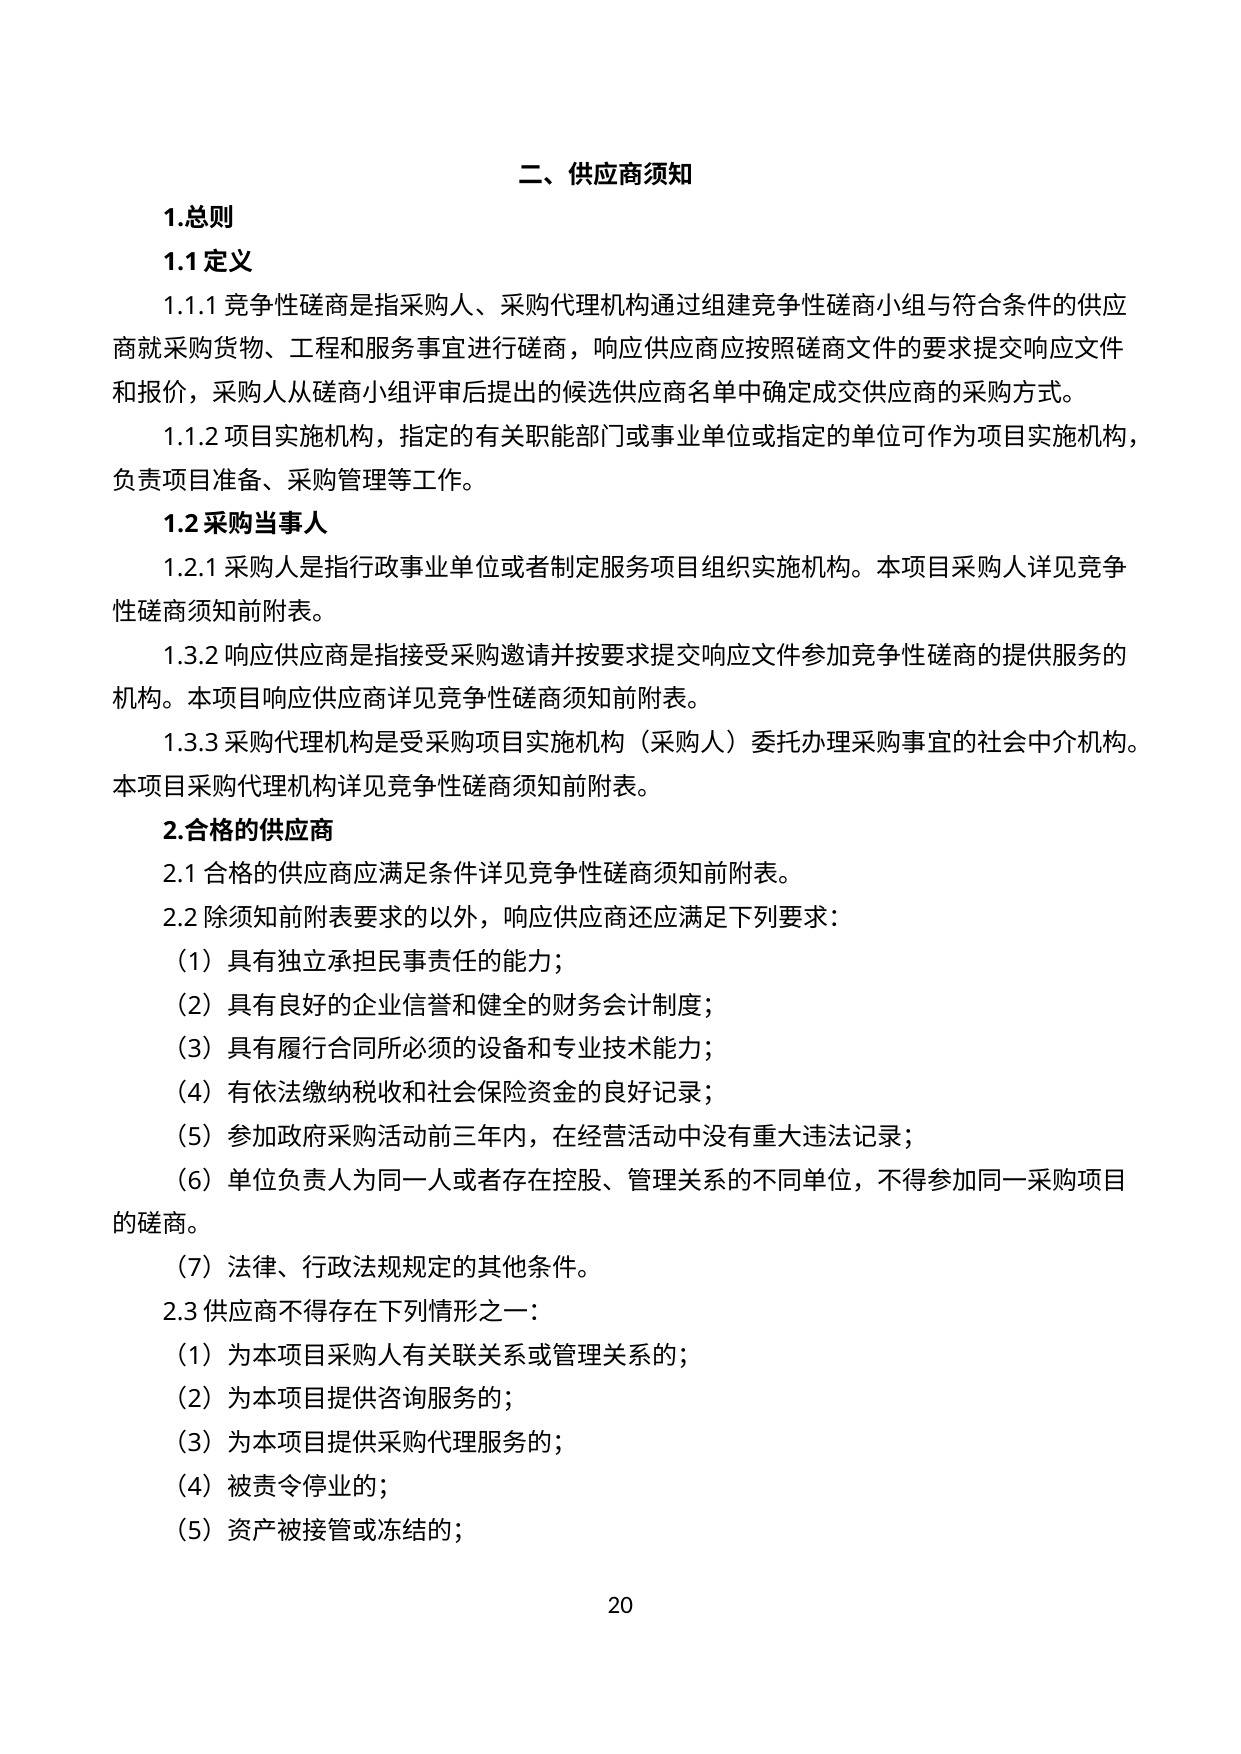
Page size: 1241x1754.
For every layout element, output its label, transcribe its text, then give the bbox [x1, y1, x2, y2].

text （1）具有独立承担民事责任的能力； [112, 935, 1128, 979]
text （6）单位负责人为同一人或者存在控股、管理关系的不同单位，不得参加同一采购项目的磋商。 [112, 1154, 1128, 1242]
text （2）具有良好的企业信誉和健全的财务会计制度； [112, 979, 1128, 1023]
text 1.3.2响应供应商是指接受采购邀请并按要求提交响应文件参加竞争性磋商的提供服务的机构。本项目响应供应商详见竞争性磋商须知前附表。 [112, 629, 1128, 717]
text 2.1合格的供应商应满足条件详见竞争性磋商须知前附表。 [112, 848, 1128, 892]
text 1.1定义 [112, 235, 1128, 279]
text 1.1.1竞争性磋商是指采购人、采购代理机构通过组建竞争性磋商小组与符合条件的供应商就采购货物、工程和服务事宜进行磋商，响应供应商应按照磋商文件的要求提交响应文件和报价，采购人从磋商小组评审后提出的候选供应商名单中确定成交供应商的采购方式。 [112, 279, 1128, 410]
text 2.合格的供应商 [112, 804, 1128, 848]
text （5）资产被接管或冻结的； [112, 1504, 1128, 1548]
text （1）为本项目采购人有关联关系或管理关系的； [112, 1329, 1128, 1373]
text 1.3.3采购代理机构是受采购项目实施机构（采购人）委托办理采购事宜的社会中介机构。本项目采购代理机构详见竞争性磋商须知前附表。 [112, 717, 1128, 804]
text （4）有依法缴纳税收和社会保险资金的良好记录； [112, 1067, 1128, 1110]
text （3）为本项目提供采购代理服务的； [112, 1417, 1128, 1460]
text 二、供应商须知 [112, 150, 1128, 192]
text （7）法律、行政法规规定的其他条件。 [112, 1242, 1128, 1285]
text （4）被责令停业的； [112, 1460, 1128, 1504]
text 2.3供应商不得存在下列情形之一： [112, 1285, 1128, 1329]
text 2.2除须知前附表要求的以外，响应供应商还应满足下列要求： [112, 892, 1128, 935]
text 1.2采购当事人 [112, 498, 1128, 542]
text 1.总则 [112, 192, 1128, 235]
text 1.2.1采购人是指行政事业单位或者制定服务项目组织实施机构。本项目采购人详见竞争性磋商须知前附表。 [112, 542, 1128, 629]
text （5）参加政府采购活动前三年内，在经营活动中没有重大违法记录； [112, 1110, 1128, 1154]
text （3）具有履行合同所必须的设备和专业技术能力； [112, 1023, 1128, 1067]
text 1.1.2项目实施机构，指定的有关职能部门或事业单位或指定的单位可作为项目实施机构，负责项目准备、采购管理等工作。 [112, 410, 1128, 498]
text （2）为本项目提供咨询服务的； [112, 1373, 1128, 1417]
